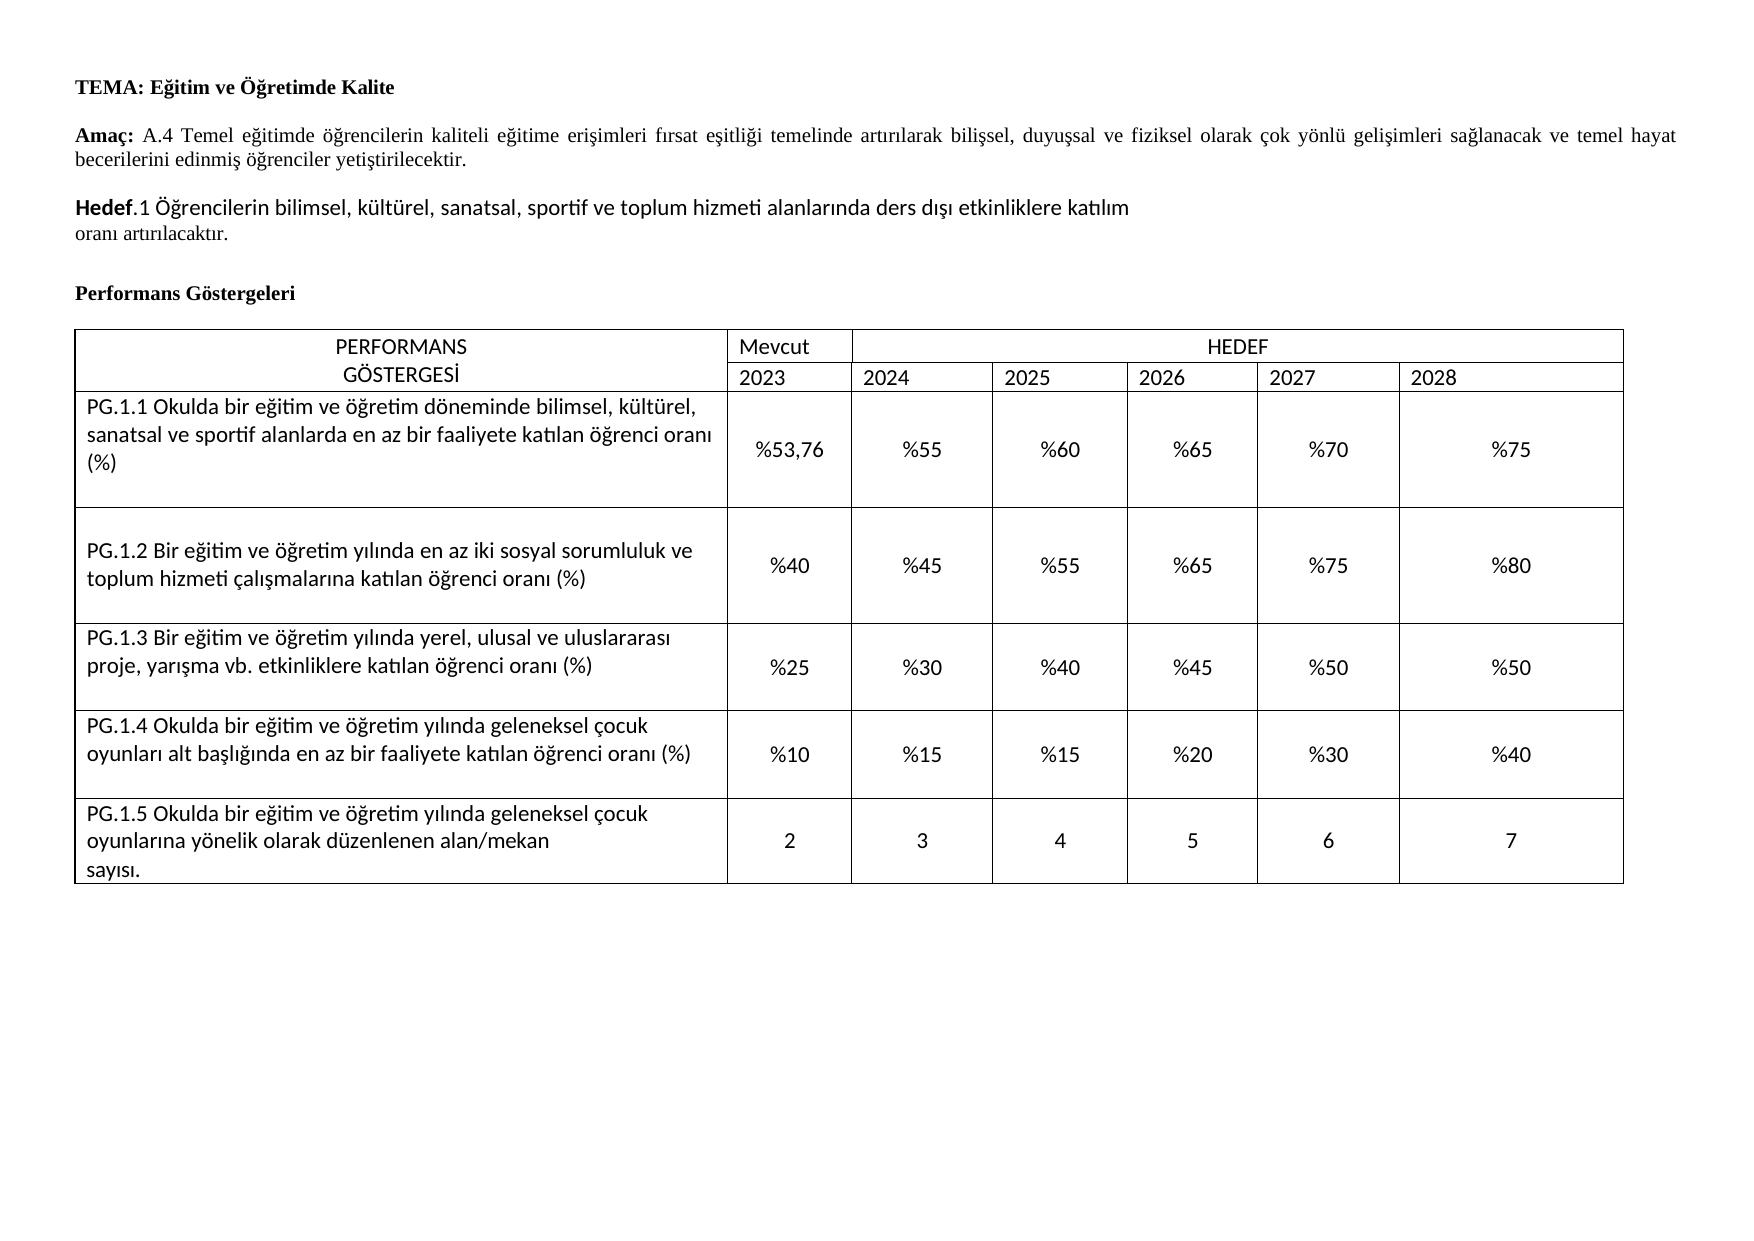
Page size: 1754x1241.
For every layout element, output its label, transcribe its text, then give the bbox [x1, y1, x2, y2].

table_cell %45 [1128, 624, 1257, 710]
table_cell %40 [728, 508, 851, 622]
text TEMA: Eğitim ve Öğretimde Kalite [75, 75, 1679, 99]
text oranı artırılacaktır. [75, 221, 1679, 245]
table_cell PG.1.3 Bir eğitim ve öğretim yılında yerel, ulusal ve uluslararası proje, yarışma vb. etkinliklere katılan öğrenci oranı (%) [76, 624, 727, 710]
table_cell %40 [1400, 711, 1623, 798]
table_cell %15 [852, 711, 992, 798]
table_cell 5 [1128, 799, 1257, 883]
table_cell 2027 [1258, 363, 1399, 391]
table_header HEDEF [853, 330, 1623, 362]
table_cell %30 [852, 624, 992, 710]
table_cell %65 [1128, 392, 1257, 507]
table_cell 2023 [728, 363, 851, 391]
table_cell %53,76 [728, 392, 851, 507]
table_cell %20 [1128, 711, 1257, 798]
table_cell 2025 [993, 363, 1127, 391]
table_cell %55 [852, 392, 992, 507]
text Performans Göstergeleri [75, 281, 1679, 305]
table_cell %80 [1400, 508, 1623, 622]
table_cell PG.1.1 Okulda bir eğitim ve öğretim döneminde bilimsel, kültürel, sanatsal ve sportif alanlarda en az bir faaliyete katılan öğrenci oranı (%) [76, 392, 727, 507]
table_cell %45 [852, 508, 992, 622]
table_header PERFORMANS GÖSTERGESİ [76, 330, 727, 391]
table_cell %65 [1128, 508, 1257, 622]
table_cell %10 [728, 711, 851, 798]
table_cell 2026 [1128, 363, 1257, 391]
table_cell %75 [1258, 508, 1399, 622]
table_cell %25 [728, 624, 851, 710]
table_cell %50 [1400, 624, 1623, 710]
text Amaç: A.4 Temel eğitimde öğrencilerin kaliteli eğitime erişimleri fırsat eşitliği temelinde artırılarak bilişsel, duyuşsal ve fiziksel olarak çok yönlü gelişimleri sağlanacak ve temel hayat becerilerini edinmiş öğrenciler yetiştirilecektir. [75, 123, 1679, 171]
table_header Mevcut [728, 330, 852, 362]
table_cell PG.1.4 Okulda bir eğitim ve öğretim yılında geleneksel çocuk oyunları alt başlığında en az bir faaliyete katılan öğrenci oranı (%) [76, 711, 727, 798]
table_cell 2024 [852, 363, 992, 391]
table_cell %60 [993, 392, 1127, 507]
table_cell PG.1.5 Okulda bir eğitim ve öğretim yılında geleneksel çocuk oyunlarına yönelik olarak düzenlenen alan/mekan sayısı. [76, 799, 727, 883]
table_cell 6 [1258, 799, 1399, 883]
table_cell PG.1.2 Bir eğitim ve öğretim yılında en az iki sosyal sorumluluk ve toplum hizmeti çalışmalarına katılan öğrenci oranı (%) [76, 508, 727, 622]
table_cell %50 [1258, 624, 1399, 710]
table_cell 2028 [1400, 363, 1623, 391]
table_cell 3 [852, 799, 992, 883]
table_cell %15 [993, 711, 1127, 798]
table_cell %75 [1400, 392, 1623, 507]
table_cell 4 [993, 799, 1127, 883]
table_cell %30 [1258, 711, 1399, 798]
table_cell 2 [728, 799, 851, 883]
table_cell 7 [1400, 799, 1623, 883]
table_cell %70 [1258, 392, 1399, 507]
text Hedef.1 Öğrencilerin bilimsel, kültürel, sanatsal, sportif ve toplum hizmeti alanlarında ders dışı etkinliklere katılım [75, 195, 1679, 221]
table_cell %40 [993, 624, 1127, 710]
table_cell %55 [993, 508, 1127, 622]
